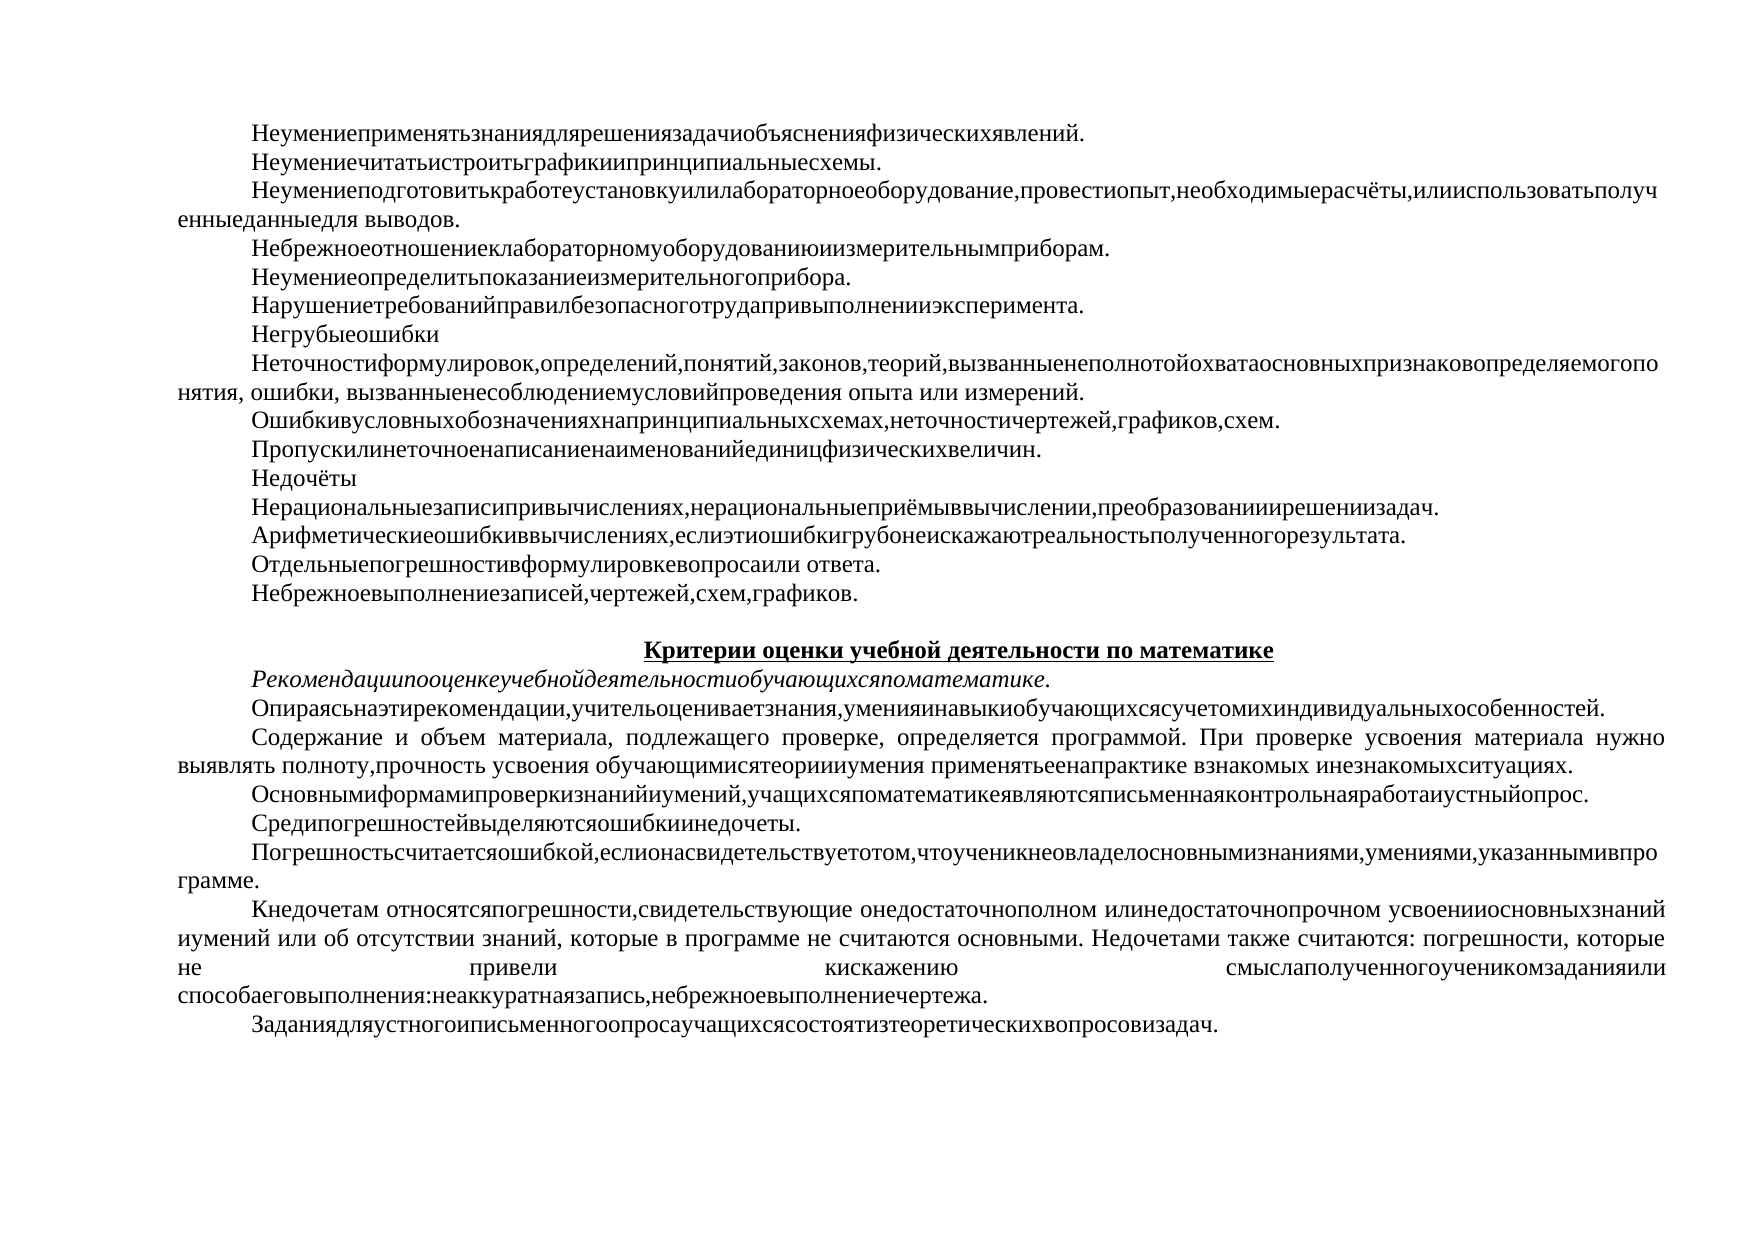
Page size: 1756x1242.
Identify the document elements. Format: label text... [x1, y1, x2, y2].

text Отдельныепогрешностивформулировкевопросаили ответа. [177, 549, 1667, 578]
text Арифметическиеошибкиввычислениях,еслиэтиошибкигрубонеискажаютреальностьполученногорезультата. [177, 521, 1667, 549]
text Негрубыеошибки [177, 319, 1667, 348]
text Нарушениетребованийправилбезопасноготрудапривыполненииэксперимента. [177, 291, 1667, 319]
text Погрешностьсчитаетсяошибкой,еслионасвидетельствуетотом,чтоученикнеовладелосновнымизнаниями,умениями,указаннымивпрограмме. [177, 837, 1667, 894]
text Неумениеприменятьзнаниядлярешениязадачиобъясненияфизическихявлений. [177, 118, 1667, 147]
text Нерациональныезаписипривычислениях,нерациональныеприёмыввычислении,преобразованииирешениизадач. [177, 492, 1667, 521]
text Ошибкивусловныхобозначенияхнапринципиальныхсхемах,неточностичертежей,графиков,схем. [177, 406, 1667, 434]
text Неумениечитатьистроитьграфикиипринципиальныесхемы. [177, 147, 1667, 176]
text Основнымиформамипроверкизнанийиумений,учащихсяпоматематикеявляютсяписьменнаяконтрольнаяработаиустныйопрос. [177, 779, 1667, 808]
text Заданиядляустногоиписьменногоопросаучащихсясостоятизтеоретическихвопросовизадач. [177, 1009, 1667, 1038]
text Неумениеопределитьпоказаниеизмерительногоприбора. [177, 262, 1667, 291]
text Критерии оценки учебной деятельности по математике [177, 636, 1667, 664]
text Небрежноевыполнениезаписей,чертежей,схем,графиков. [177, 578, 1667, 607]
text Недочёты [177, 463, 1667, 492]
text Рекомендациипооценкеучебнойдеятельностиобучающихсяпоматематике. [177, 664, 1667, 693]
text Содержание и объем материала, подлежащего проверке, определяется программой. При проверке усвоения материала нужно выявлять полноту,прочность усвоения обучающимисятеориииумения применятьеенапрактике взнакомых инезнакомыхситуациях. [177, 722, 1667, 779]
text Неумениеподготовитькработеустановкуилилабораторноеоборудование,провестиопыт,необходимыерасчёты,илииспользоватьполученныеданныедля выводов. [177, 176, 1667, 233]
text Неточностиформулировок,определений,понятий,законов,теорий,вызванныенеполнотойохватаосновныхпризнаковопределяемогопонятия, ошибки, вызванныенесоблюдениемусловийпроведения опыта или измерений. [177, 348, 1667, 406]
text Опираясьнаэтирекомендации,учительоцениваетзнания,уменияинавыкиобучающихсясучетомихиндивидуальныхособенностей. [177, 693, 1667, 722]
text Пропускилинеточноенаписаниенаименованийединицфизическихвеличин. [177, 434, 1667, 463]
text Небрежноеотношениеклабораторномуоборудованиюиизмерительнымприборам. [177, 233, 1667, 262]
text Средипогрешностейвыделяютсяошибкиинедочеты. [177, 808, 1667, 837]
text Кнедочетам относятсяпогрешности,свидетельствующие онедостаточнополном илинедостаточнопрочном усвоенииосновныхзнаний иумений или об отсутствии знаний, которые в программе не считаются основными. Недочетами также считаются: погрешности, которые не привели кискажению смыслаполученногоученикомзаданияили способаеговыполнения:неаккуратнаязапись,небрежноевыполнениечертежа. [177, 894, 1667, 1009]
